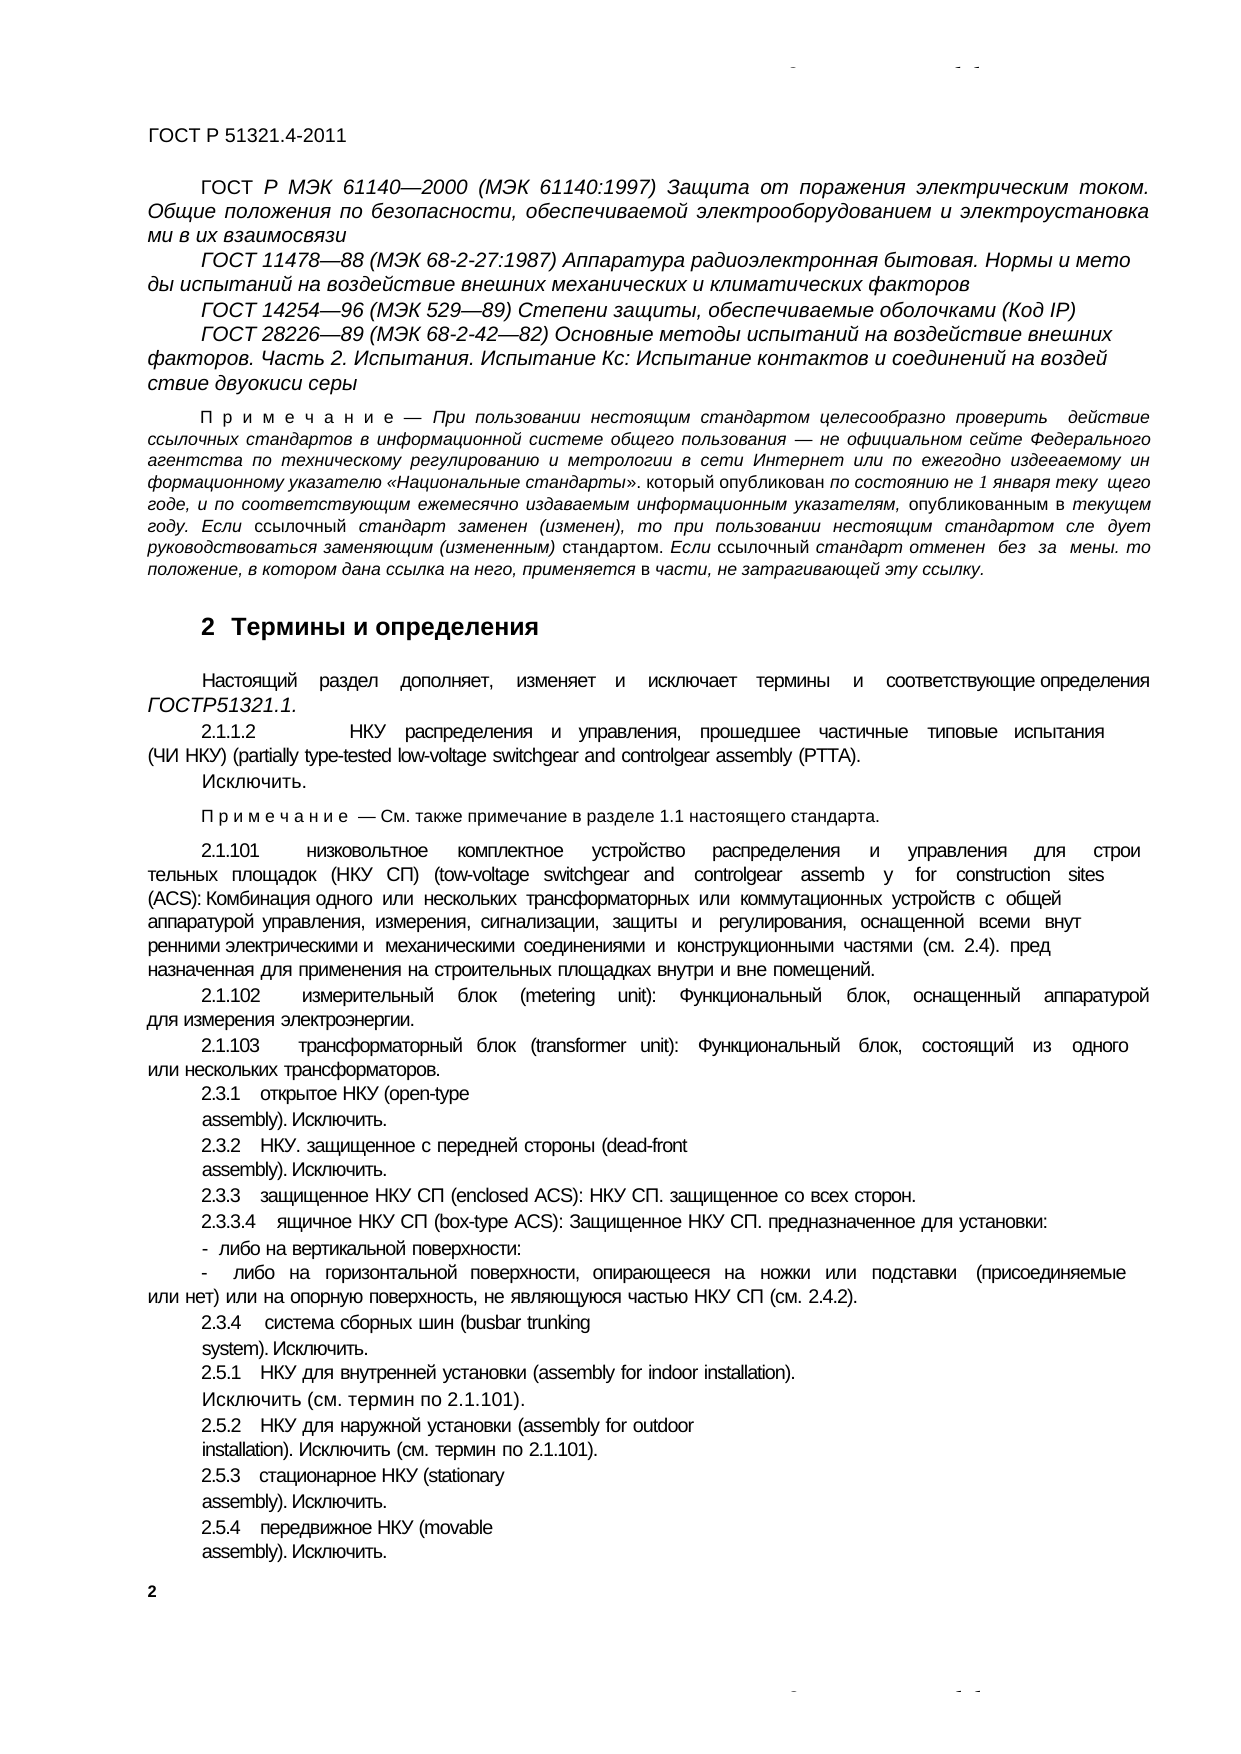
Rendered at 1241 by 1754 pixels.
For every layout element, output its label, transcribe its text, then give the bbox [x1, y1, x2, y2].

list либо на вертикальной поверхности: [147, 1236, 1163, 1259]
list либо на горизонтальной поверхности, опирающееся на ножки или подставки (присоединяемые или нет) или на опорную поверхность, не являющуюся частью НКУ СП (см. 2.4.2). [147, 1261, 1151, 1307]
list НКУ для внутренней установки (assembly for indoor installation). [201, 1363, 1163, 1384]
list стационарное НКУ (stationary assembly). Исключить. [201, 1463, 591, 1512]
text 2.1.1.2 НКУ распределения и управления, прошедшее частичные типовые испытания (ЧИ НКУ) (partially type-tested low-voltage switchgear and controlgear assembly (PTTA). [147, 720, 1151, 766]
text ГОСТ 14254—96 (МЭК 529—89) Степени защиты, обеспечиваемые оболочками (Код IP) [201, 298, 1163, 322]
list НКУ для наружной установки (assembly for outdoor installation). Исключить (см. термин по 2.1.101). [201, 1413, 773, 1460]
text 2.3.3.4 ящичное НКУ СП (box-type ACS): Защищенное НКУ СП. предназначенное для установки: [201, 1210, 1163, 1233]
list НКУ. защищенное с передней стороны (dead-front assembly). Исключить. [201, 1134, 764, 1181]
text П р и м е ч а н и е — При пользовании нестоящим стандартом целесообразно проверить действие ссылочных стандартов в информационной системе общего пользования — не официальном сейте Федерального агентства по техническому регулированию и метрологии в сети Интернет или по ежегодно издееаемому ин­ формационному указателю «Национальные стандарты». который опубликован по состоянию не 1 января теку­ щего годе, и по соответствующим ежемесячно издаваемым информационным указателям, опубликованным в текущем году. Если ссылочный стандарт заменен (изменен), то при пользовании нестоящим стандартом сле­ дует руководствоваться заменяющим (измененным) стандартом. Если ссылочный стандарт отменен без за­ мены. то положение, в котором дана ссылка на него, применяется в части, не затрагивающей эту ссылку. [147, 407, 1151, 579]
subtitle ГОСТР51321.1. [147, 692, 1163, 716]
text Исключить. [202, 770, 1163, 792]
list защищенное НКУ СП (enclosed ACS): НКУ СП. защищенное со всех сторон. [201, 1184, 1163, 1207]
list передвижное НКУ (movable assembly). Исключить. [201, 1516, 579, 1562]
text П р и м е ч а н и е — См. также примечание в разделе 1.1 настоящего стандарта. [201, 805, 1163, 826]
text ГОСТ Р 51321.4-2011 [148, 123, 1163, 146]
text ГОСТ 28226—89 (МЭК 68-2-42—82) Основные методы испытаний на воздействие внешних факторов. Часть 2. Испытания. Испытание Кс: Испытание контактов и соединений на воздей­ ствие двуокиси серы [147, 322, 1163, 394]
text Настоящий раздел дополняет, изменяет и исключает термины и соответствующие определения [202, 669, 1163, 692]
subtitle Термины и определения [201, 612, 1163, 641]
list открытое НКУ (open-type assembly). Исключить. [201, 1082, 555, 1131]
subtitle ГОСТ Р МЭК 61140—2000 (МЭК 61140:1997) Защита от поражения электрическим током. Общие положения по безопасности, обеспечиваемой электрооборудованием и электроустановка­ ми в их взаимосвязи [147, 175, 1150, 247]
list трансформаторный блок (transformer unit): Функциональный блок, состоящий из одного или нескольких трансформаторов. [147, 1034, 1150, 1081]
text 2.3.4 система сборных шин (busbar trunking system). Исключить. [201, 1311, 650, 1359]
text Исключить (см. термин по 2.1.101). [202, 1387, 1163, 1410]
text ГОСТ 11478—88 (МЭК 68-2-27:1987) Аппаратура радиоэлектронная бытовая. Нормы и мето­ ды испытаний на воздействие внешних механических и климатических факторов [147, 247, 1163, 296]
list измерительный блок (metering unit): Функциональный блок, оснащенный аппаратурой для измерения электроэнергии. [146, 984, 1151, 1031]
list низковольтное комплектное устройство распределения и управления для строи­ тельных площадок (НКУ СП) (tow-voltage switchgear and controlgear assemb у for construction sites (ACS): Комбинация одного или нескольких трансформаторных или коммутационных устройств с общей аппаратурой управления, измерения, сигнализации, защиты и регулирования, оснащенной всеми внут­ ренними электрическими и механическими соединениями и конструкционными частями (см. 2.4). пред­ назначенная для применения на строительных площадках внутри и вне помещений. [147, 839, 1152, 981]
text 2 [147, 1582, 1163, 1601]
